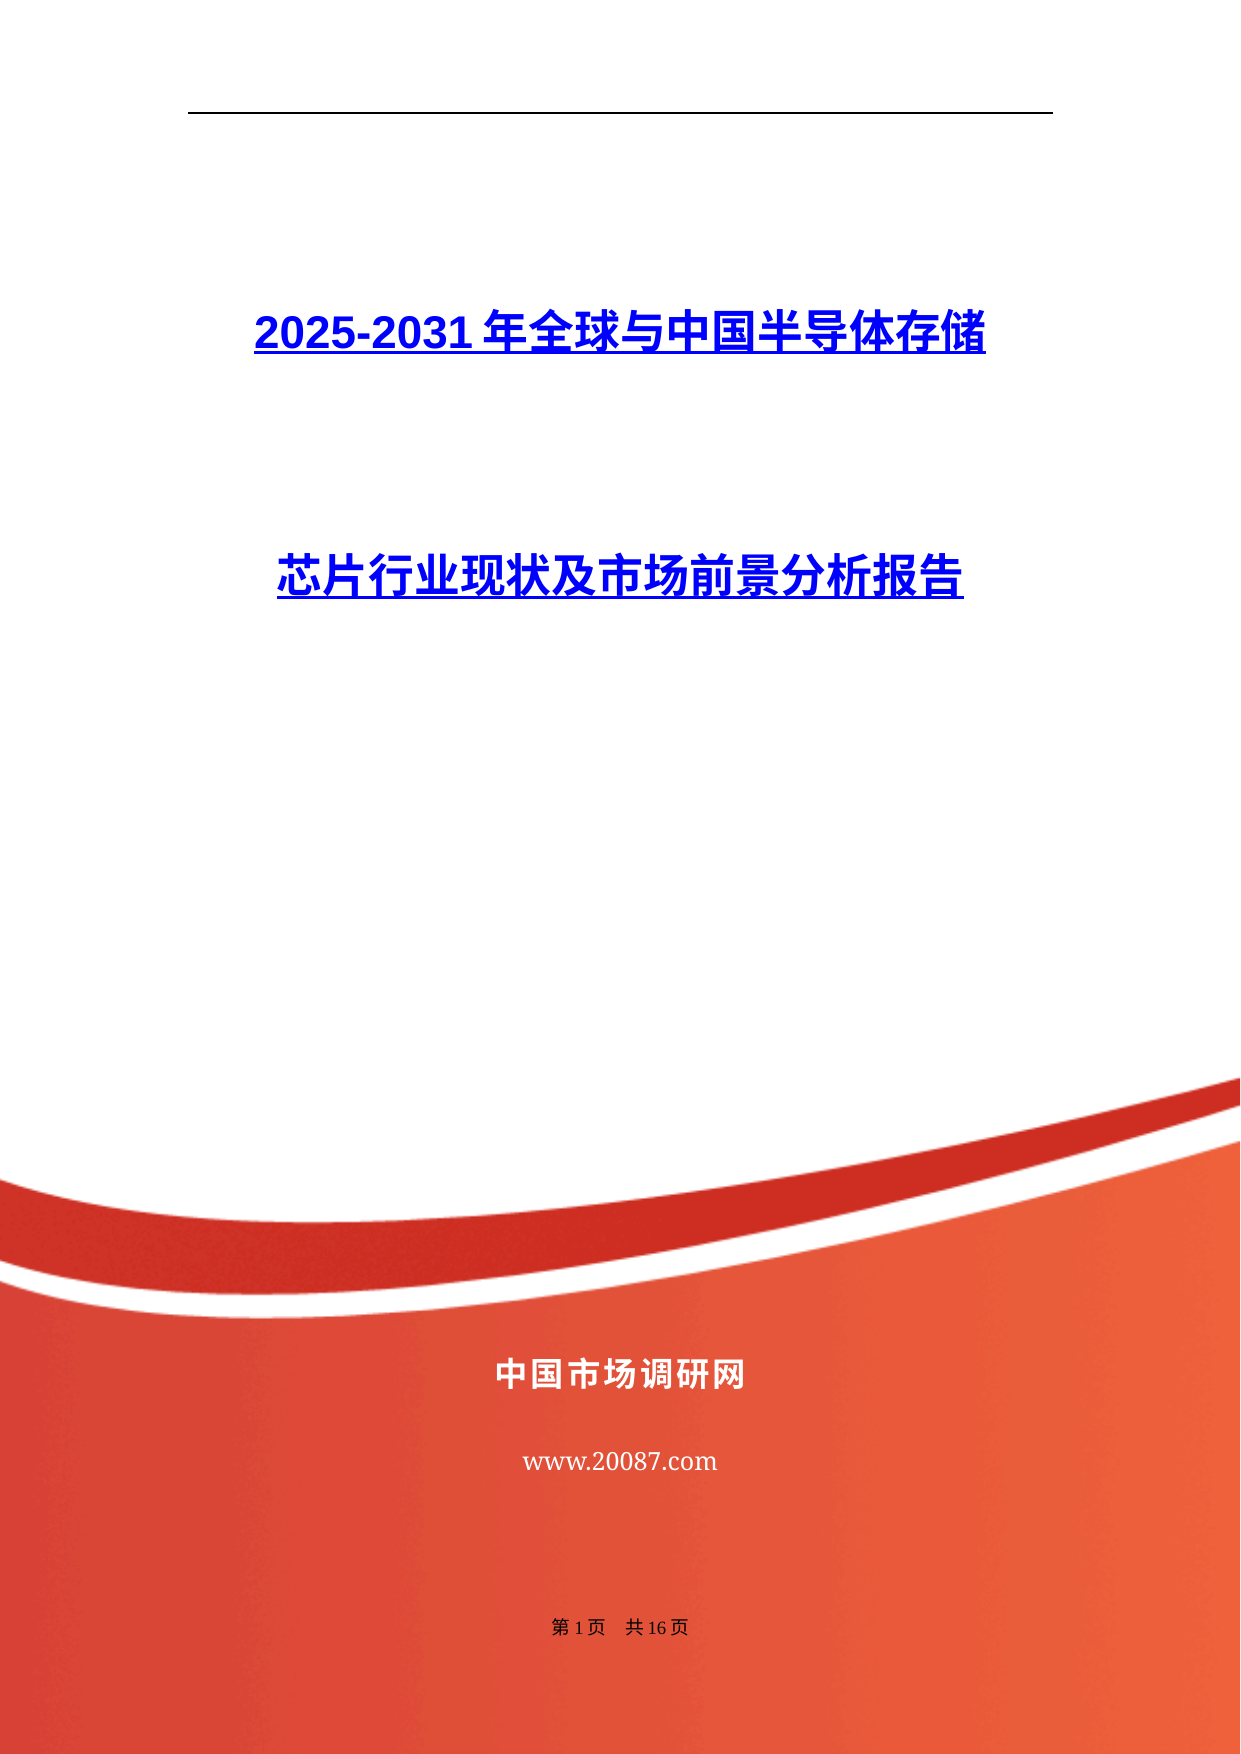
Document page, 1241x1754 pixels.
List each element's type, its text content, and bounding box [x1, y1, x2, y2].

text www.20087.com [187, 1428, 1053, 1493]
subtitle 中国市场调研网 [187, 1339, 1053, 1404]
table_header 2025-2031年全球与中国半导体存储芯片行业现状及市场前景分析报告 [188, 207, 1053, 773]
picture [0, 1006, 1241, 1754]
